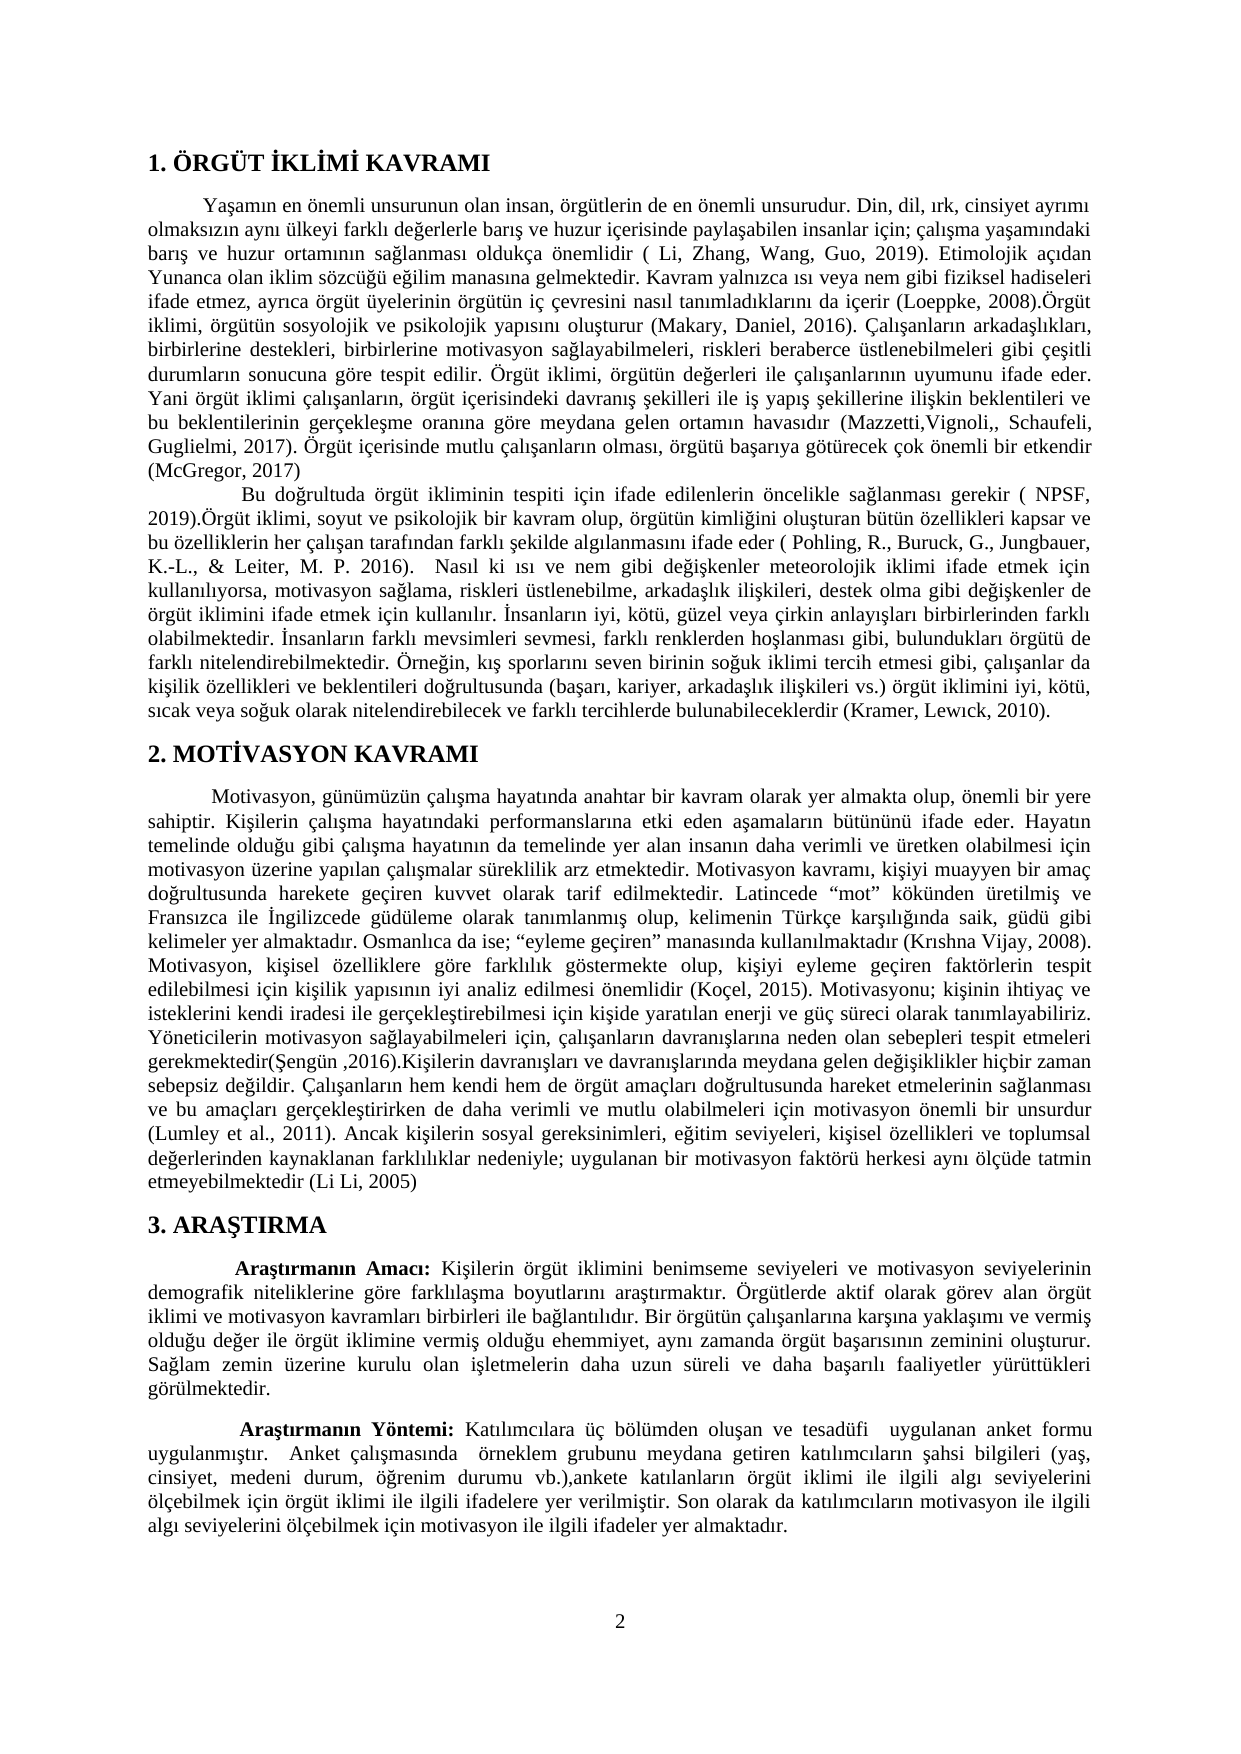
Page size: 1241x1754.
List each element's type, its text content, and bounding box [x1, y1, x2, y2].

text Araştırmanın Yöntemi: Katılımcılara üç bölümden oluşan ve tesadüfi uygulanan anket formu uygulanmıştır. Anket çalışmasında örneklem grubunu meydana getiren katılımcıların şahsi bilgileri (yaş, cinsiyet, medeni durum, öğrenim durumu vb.),ankete katılanların örgüt iklimi ile ilgili algı seviyelerini ölçebilmek için örgüt iklimi ile ilgili ifadelere yer verilmiştir. Son olarak da katılımcıların motivasyon ile ilgili algı seviyelerini ölçebilmek için motivasyon ile ilgili ifadeler yer almaktadır. [148, 1417, 1093, 1537]
list Bu doğrultuda örgüt ikliminin tespiti için ifade edilenlerin öncelikle sağlanması gerekir ( NPSF, 2019).Örgüt iklimi, soyut ve psikolojik bir kavram olup, örgütün kimliğini oluşturan bütün özellikleri kapsar ve bu özelliklerin her çalışan tarafından farklı şekilde algılanmasını ifade eder ( Pohling, R., Buruck, G., Jungbauer, K.-L., & Leiter, M. P. 2016). Nasıl ki ısı ve nem gibi değişkenler meteorolojik iklimi ifade etmek için kullanılıyorsa, motivasyon sağlama, riskleri üstlenebilme, arkadaşlık ilişkileri, destek olma gibi değişkenler de örgüt iklimini ifade etmek için kullanılır. İnsanların iyi, kötü, güzel veya çirkin anlayışları birbirlerinden farklı olabilmektedir. İnsanların farklı mevsimleri sevmesi, farklı renklerden hoşlanması gibi, bulundukları örgütü de farklı nitelendirebilmektedir. Örneğin, kış sporlarını seven birinin soğuk iklimi tercih etmesi gibi, çalışanlar da kişilik özellikleri ve beklentileri doğrultusunda (başarı, kariyer, arkadaşlık ilişkileri vs.) örgüt iklimini iyi, kötü, sıcak veya soğuk olarak nitelendirebilecek ve farklı tercihlerde bulunabileceklerdir (Kramer, Lewıck, 2010). [148, 482, 1093, 722]
list Yaşamın en önemli unsurunun olan insan, örgütlerin de en önemli unsurudur. Din, dil, ırk, cinsiyet ayrımı olmaksızın aynı ülkeyi farklı değerlerle barış ve huzur içerisinde paylaşabilen insanlar için; çalışma yaşamındaki barış ve huzur ortamının sağlanması oldukça önemlidir ( Li, Zhang, Wang, Guo, 2019). Etimolojik açıdan Yunanca olan iklim sözcüğü eğilim manasına gelmektedir. Kavram yalnızca ısı veya nem gibi fiziksel hadiseleri ifade etmez, ayrıca örgüt üyelerinin örgütün iç çevresini nasıl tanımladıklarını da içerir (Loeppke, 2008).Örgüt iklimi, örgütün sosyolojik ve psikolojik yapısını oluşturur (Makary, Daniel, 2016). Çalışanların arkadaşlıkları, birbirlerine destekleri, birbirlerine motivasyon sağlayabilmeleri, riskleri beraberce üstlenebilmeleri gibi çeşitli durumların sonucuna göre tespit edilir. Örgüt iklimi, örgütün değerleri ile çalışanlarının uyumunu ifade eder. Yani örgüt iklimi çalışanların, örgüt içerisindeki davranış şekilleri ile iş yapış şekillerine ilişkin beklentileri ve bu beklentilerinin gerçekleşme oranına göre meydana gelen ortamın havasıdır (Mazzetti,Vignoli,, Schaufeli, Guglielmi, 2017). Örgüt içerisinde mutlu çalışanların olması, örgütü başarıya götürecek çok önemli bir etkendir (McGregor, 2017) [148, 193, 1093, 482]
text 1. ÖRGÜT İKLİMİ KAVRAMI [148, 148, 1093, 176]
text 2. MOTİVASYON KAVRAMI [148, 739, 1093, 768]
text Motivasyon, günümüzün çalışma hayatında anahtar bir kavram olarak yer almakta olup, önemli bir yere sahiptir. Kişilerin çalışma hayatındaki performanslarına etki eden aşamaların bütününü ifade eder. Hayatın temelinde olduğu gibi çalışma hayatının da temelinde yer alan insanın daha verimli ve üretken olabilmesi için motivasyon üzerine yapılan çalışmalar süreklilik arz etmektedir. Motivasyon kavramı, kişiyi muayyen bir amaç doğrultusunda harekete geçiren kuvvet olarak tarif edilmektedir. Latincede “mot” kökünden üretilmiş ve Fransızca ile İngilizcede güdüleme olarak tanımlanmış olup, kelimenin Türkçe karşılığında saik, güdü gibi kelimeler yer almaktadır. Osmanlıca da ise; “eyleme geçiren” manasında kullanılmaktadır (Krıshna Vijay, 2008). Motivasyon, kişisel özelliklere göre farklılık göstermekte olup, kişiyi eyleme geçiren faktörlerin tespit edilebilmesi için kişilik yapısının iyi analiz edilmesi önemlidir (Koçel, 2015). Motivasyonu; kişinin ihtiyaç ve isteklerini kendi iradesi ile gerçekleştirebilmesi için kişide yaratılan enerji ve güç süreci olarak tanımlayabiliriz. Yöneticilerin motivasyon sağlayabilmeleri için, çalışanların davranışlarına neden olan sebepleri tespit etmeleri gerekmektedir(Şengün ,2016).Kişilerin davranışları ve davranışlarında meydana gelen değişiklikler hiçbir zaman sebepsiz değildir. Çalışanların hem kendi hem de örgüt amaçları doğrultusunda hareket etmelerinin sağlanması ve bu amaçları gerçekleştirirken de daha verimli ve mutlu olabilmeleri için motivasyon önemli bir unsurdur (Lumley et al., 2011). Ancak kişilerin sosyal gereksinimleri, eğitim seviyeleri, kişisel özellikleri ve toplumsal değerlerinden kaynaklanan farklılıklar nedeniyle; uygulanan bir motivasyon faktörü herkesi aynı ölçüde tatmin etmeyebilmektedir (Li Li, 2005) [148, 784, 1093, 1193]
text 3. ARAŞTIRMA [148, 1210, 1093, 1239]
text Araştırmanın Amacı: Kişilerin örgüt iklimini benimseme seviyeleri ve motivasyon seviyelerinin demografik niteliklerine göre farklılaşma boyutlarını araştırmaktır. Örgütlerde aktif olarak görev alan örgüt iklimi ve motivasyon kavramları birbirleri ile bağlantılıdır. Bir örgütün çalışanlarına karşına yaklaşımı ve vermiş olduğu değer ile örgüt iklimine vermiş olduğu ehemmiyet, aynı zamanda örgüt başarısının zeminini oluşturur. Sağlam zemin üzerine kurulu olan işletmelerin daha uzun süreli ve daha başarılı faaliyetler yürüttükleri görülmektedir. [148, 1256, 1093, 1400]
